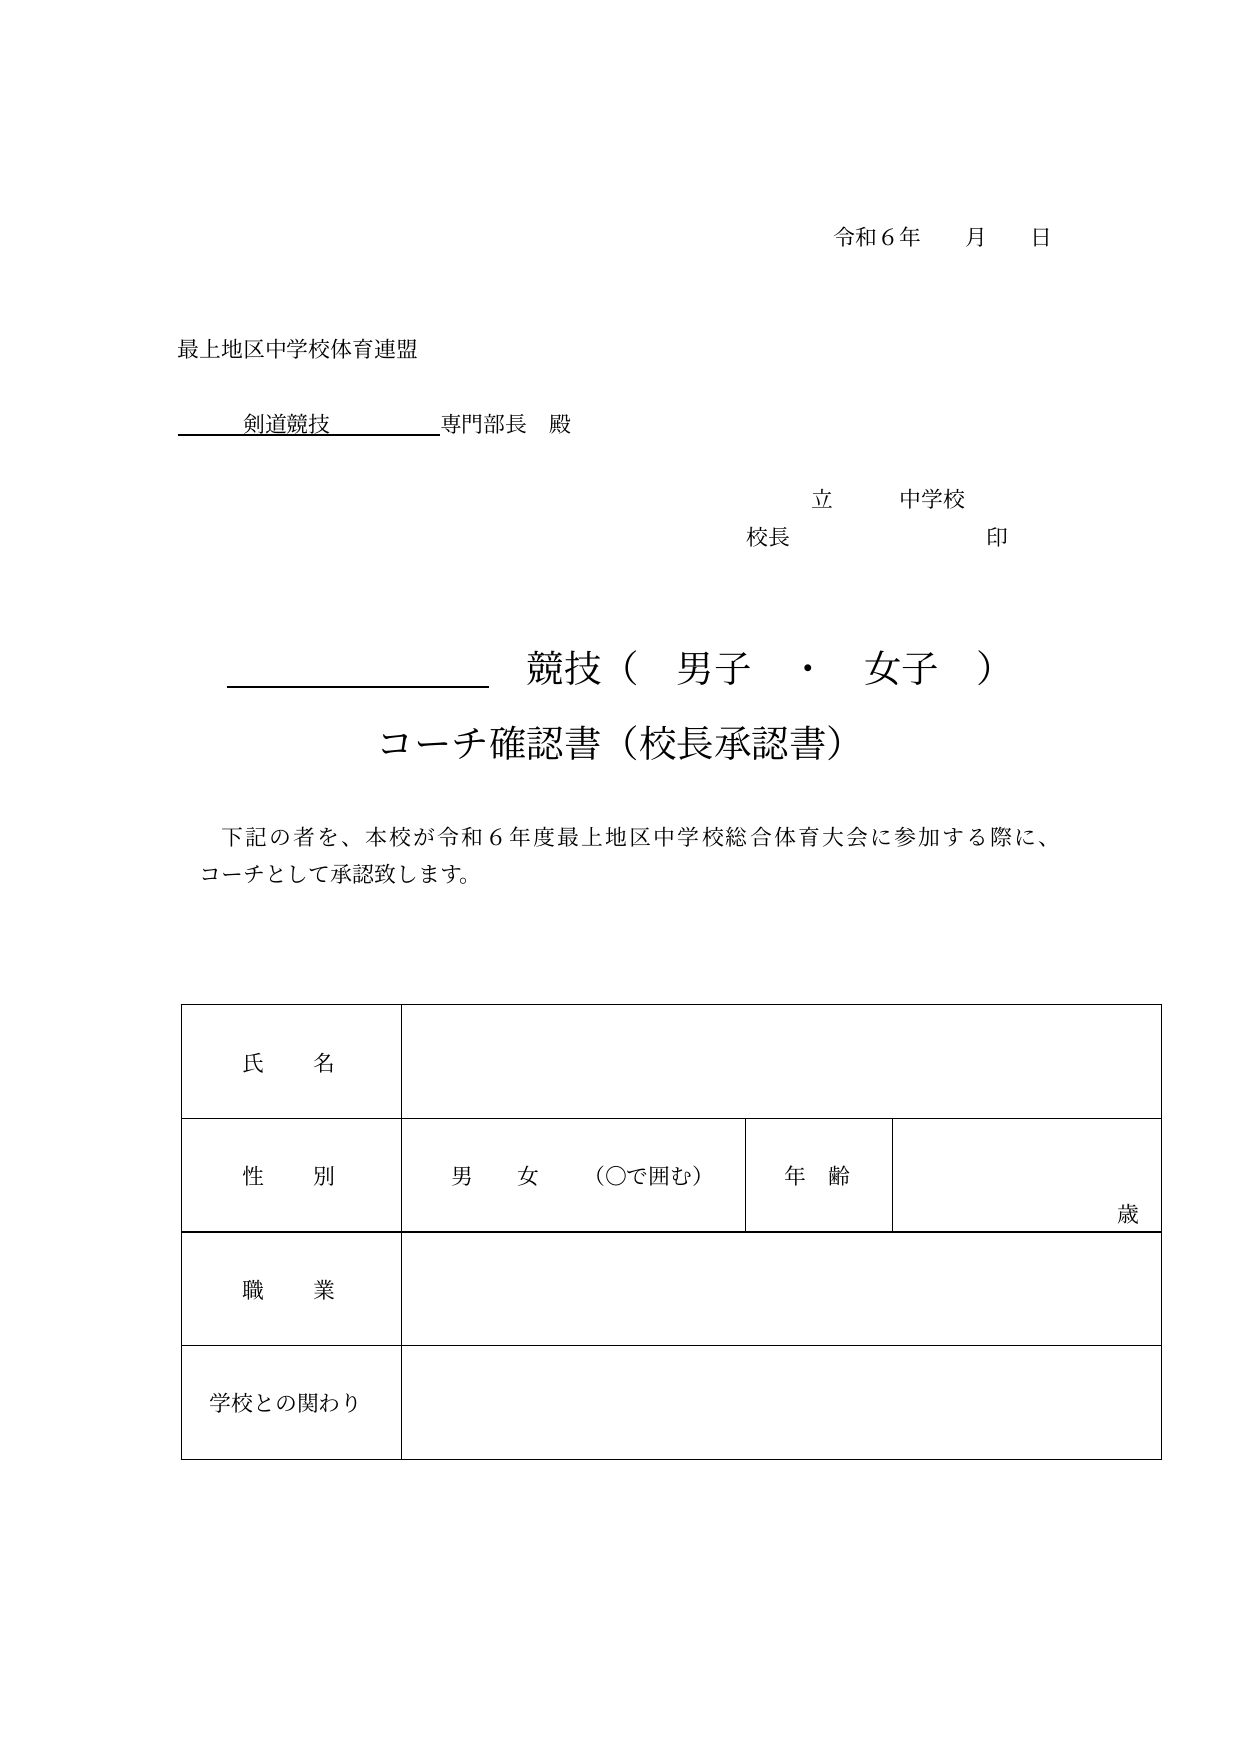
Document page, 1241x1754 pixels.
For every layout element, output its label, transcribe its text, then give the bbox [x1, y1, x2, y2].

table_cell 学校との関わり [182, 1346, 401, 1458]
table_cell 歳 [893, 1119, 1161, 1231]
text 下記の者を、本校が令和６年度最上地区中学校総合体育大会に参加する際に、 コーチとして承認致します。 [199, 817, 1063, 892]
table_cell 男 女 （〇で囲む） [402, 1119, 745, 1231]
table_cell 性 別 [182, 1119, 401, 1231]
text 剣道競技 専門部長 殿 [177, 404, 1063, 442]
table_header 氏 名 [182, 1005, 401, 1118]
text 競技（ 男子 ・ 女子 ） [177, 629, 1063, 704]
text コーチ確認書（校長承認書） [177, 704, 1063, 779]
table_cell [402, 1233, 1161, 1345]
table_cell 職 業 [182, 1233, 401, 1345]
text 最上地区中学校体育連盟 [177, 329, 1063, 367]
text 立 中学校 [177, 479, 1063, 517]
table_cell [402, 1346, 1161, 1458]
text 令和６年 月 日 [177, 217, 1063, 254]
table_cell 年 齢 [746, 1119, 892, 1231]
table_header [402, 1005, 1161, 1118]
text 校長 印 [177, 517, 1063, 554]
